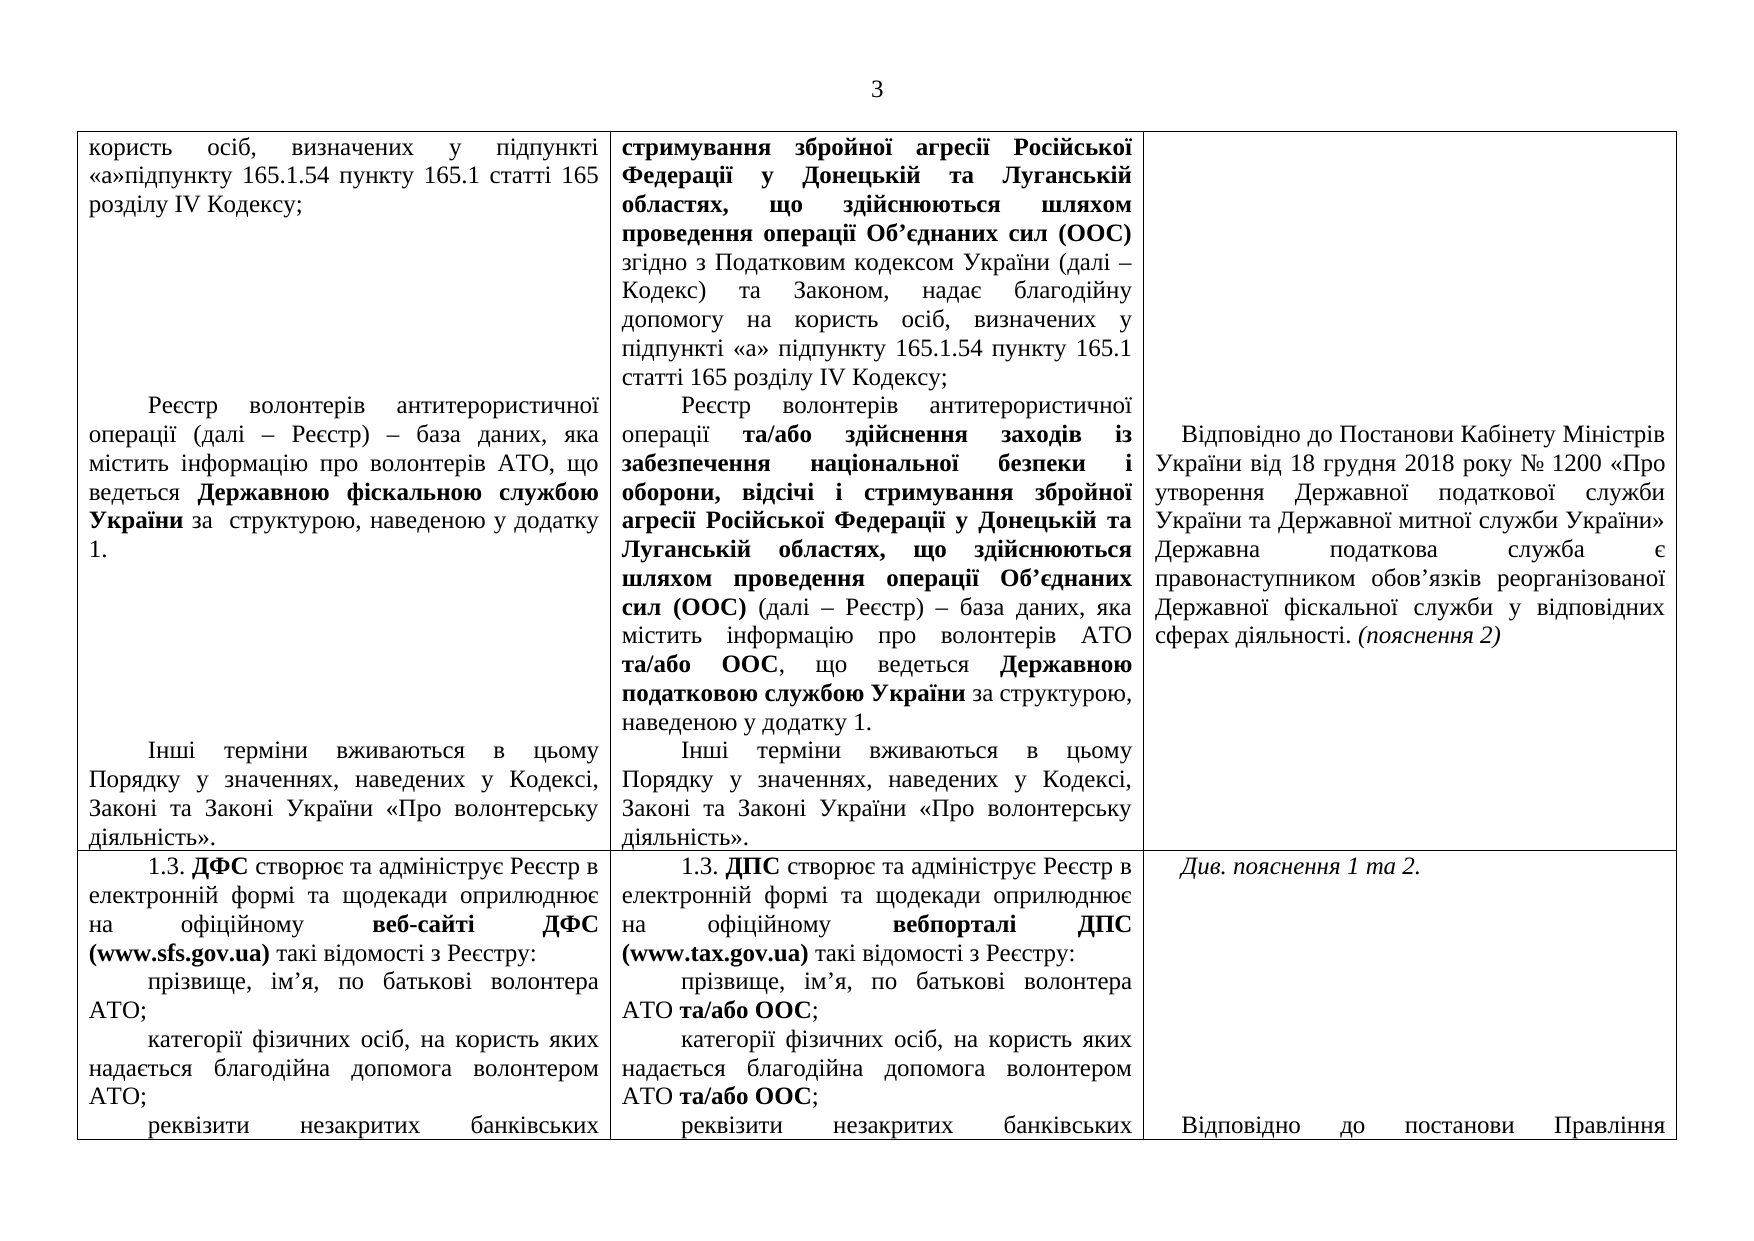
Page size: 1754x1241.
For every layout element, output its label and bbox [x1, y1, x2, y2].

table_cell [78, 851, 610, 1139]
table_cell [78, 132, 610, 850]
table_cell [1144, 851, 1676, 1139]
table_cell [611, 851, 1143, 1139]
table_cell [1144, 132, 1676, 850]
table_cell [611, 132, 1143, 850]
